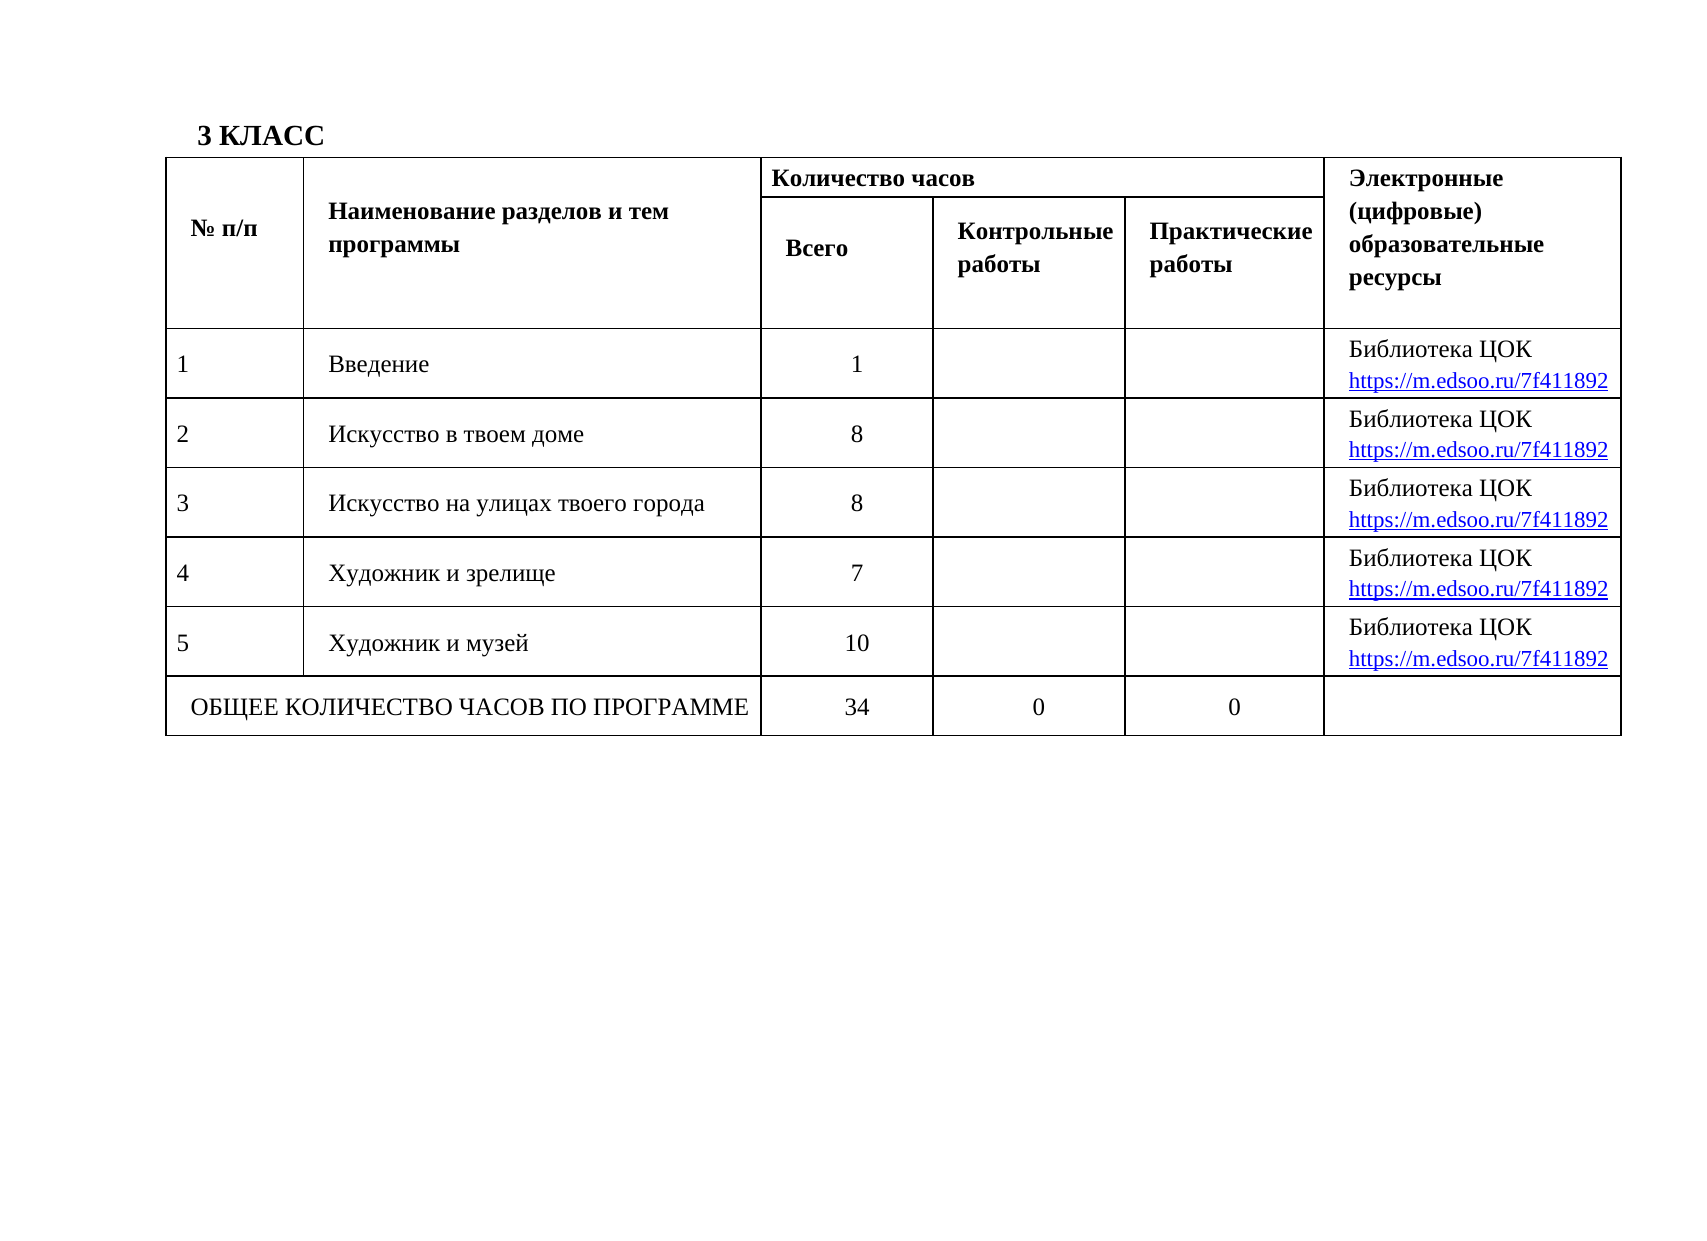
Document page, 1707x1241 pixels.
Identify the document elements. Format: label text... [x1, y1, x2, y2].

table_cell 5 [167, 607, 303, 675]
table_cell 4 [167, 538, 303, 606]
table_cell Библиотека ЦОК https://m.edsoo.ru/7f411892 [1325, 468, 1620, 536]
table_cell 34 [762, 677, 932, 735]
table_cell Художник и зрелище [304, 538, 760, 606]
table_cell 8 [762, 468, 932, 536]
table_cell Искусство на улицах твоего города [304, 468, 760, 536]
table_header Наименование разделов и тем программы [304, 158, 760, 327]
table_cell Библиотека ЦОК https://m.edsoo.ru/7f411892 [1325, 329, 1620, 397]
table_cell 0 [1126, 677, 1323, 735]
table_cell Художник и музей [304, 607, 760, 675]
table_cell Всего [762, 198, 932, 327]
table_cell 3 [167, 468, 303, 536]
table_cell [934, 399, 1124, 467]
table_cell [1126, 399, 1323, 467]
table_header Количество часов [762, 158, 1323, 196]
table_cell 7 [762, 538, 932, 606]
table_cell 1 [167, 329, 303, 397]
table_cell Введение [304, 329, 760, 397]
table_cell Практические работы [1126, 198, 1323, 327]
table_cell 8 [762, 399, 932, 467]
table_cell ОБЩЕЕ КОЛИЧЕСТВО ЧАСОВ ПО ПРОГРАММЕ [167, 677, 760, 735]
table_header № п/п [167, 158, 303, 327]
table_cell [934, 329, 1124, 397]
table_cell 2 [167, 399, 303, 467]
table_cell 1 [762, 329, 932, 397]
table_cell [1325, 677, 1620, 735]
table_header Электронные (цифровые) образовательные ресурсы [1325, 158, 1620, 327]
table_cell [1126, 538, 1323, 606]
table_cell Библиотека ЦОК https://m.edsoo.ru/7f411892 [1325, 538, 1620, 606]
table_cell [1126, 607, 1323, 675]
table_cell Библиотека ЦОК https://m.edsoo.ru/7f411892 [1325, 607, 1620, 675]
table_cell [934, 468, 1124, 536]
table_cell 10 [762, 607, 932, 675]
text 3 КЛАСС [190, 118, 1618, 152]
table_cell [1126, 468, 1323, 536]
table_cell [934, 538, 1124, 606]
table_cell Искусство в твоем доме [304, 399, 760, 467]
table_cell Библиотека ЦОК https://m.edsoo.ru/7f411892 [1325, 399, 1620, 467]
table_cell [934, 607, 1124, 675]
table_cell 0 [934, 677, 1124, 735]
table_cell Контрольные работы [934, 198, 1124, 327]
table_cell [1126, 329, 1323, 397]
